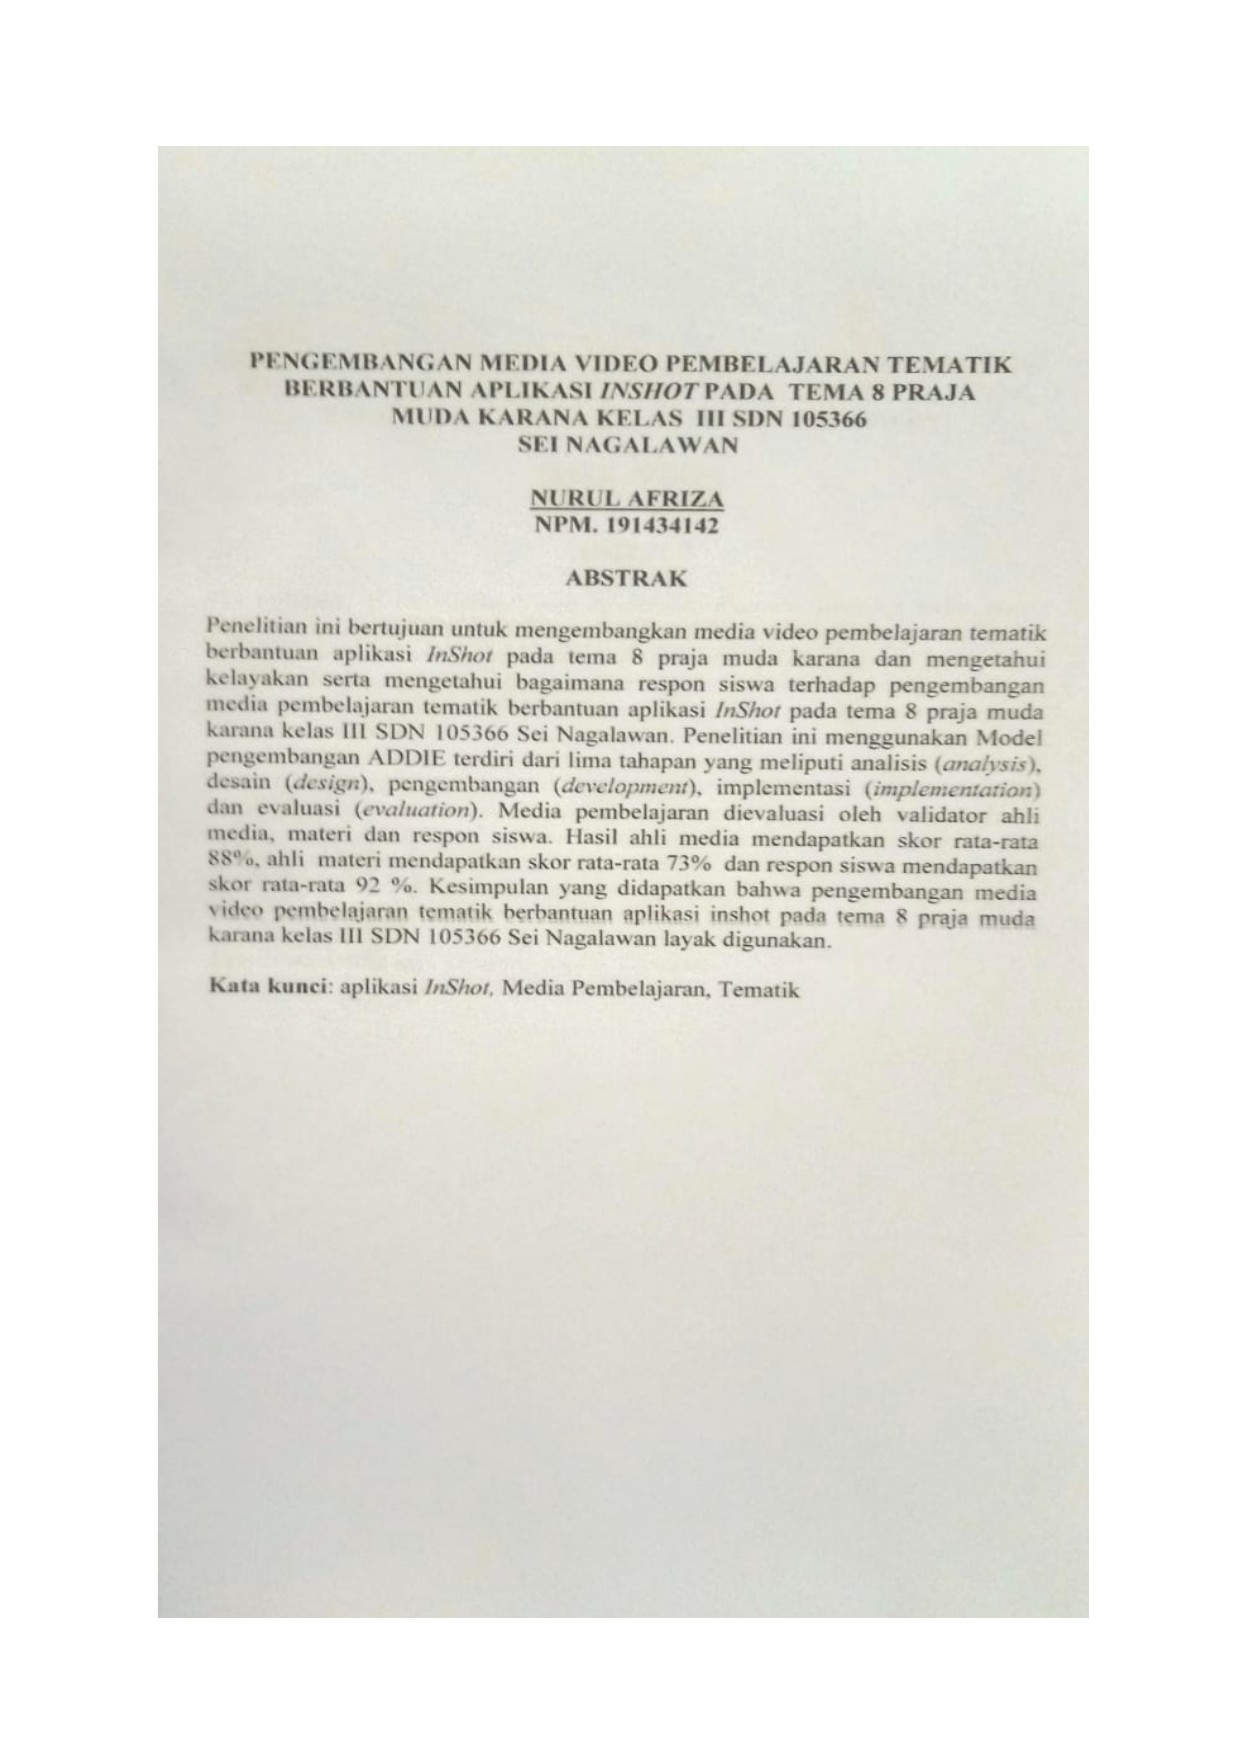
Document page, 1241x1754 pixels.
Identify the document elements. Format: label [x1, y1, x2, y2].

picture [157, 146, 1089, 1618]
